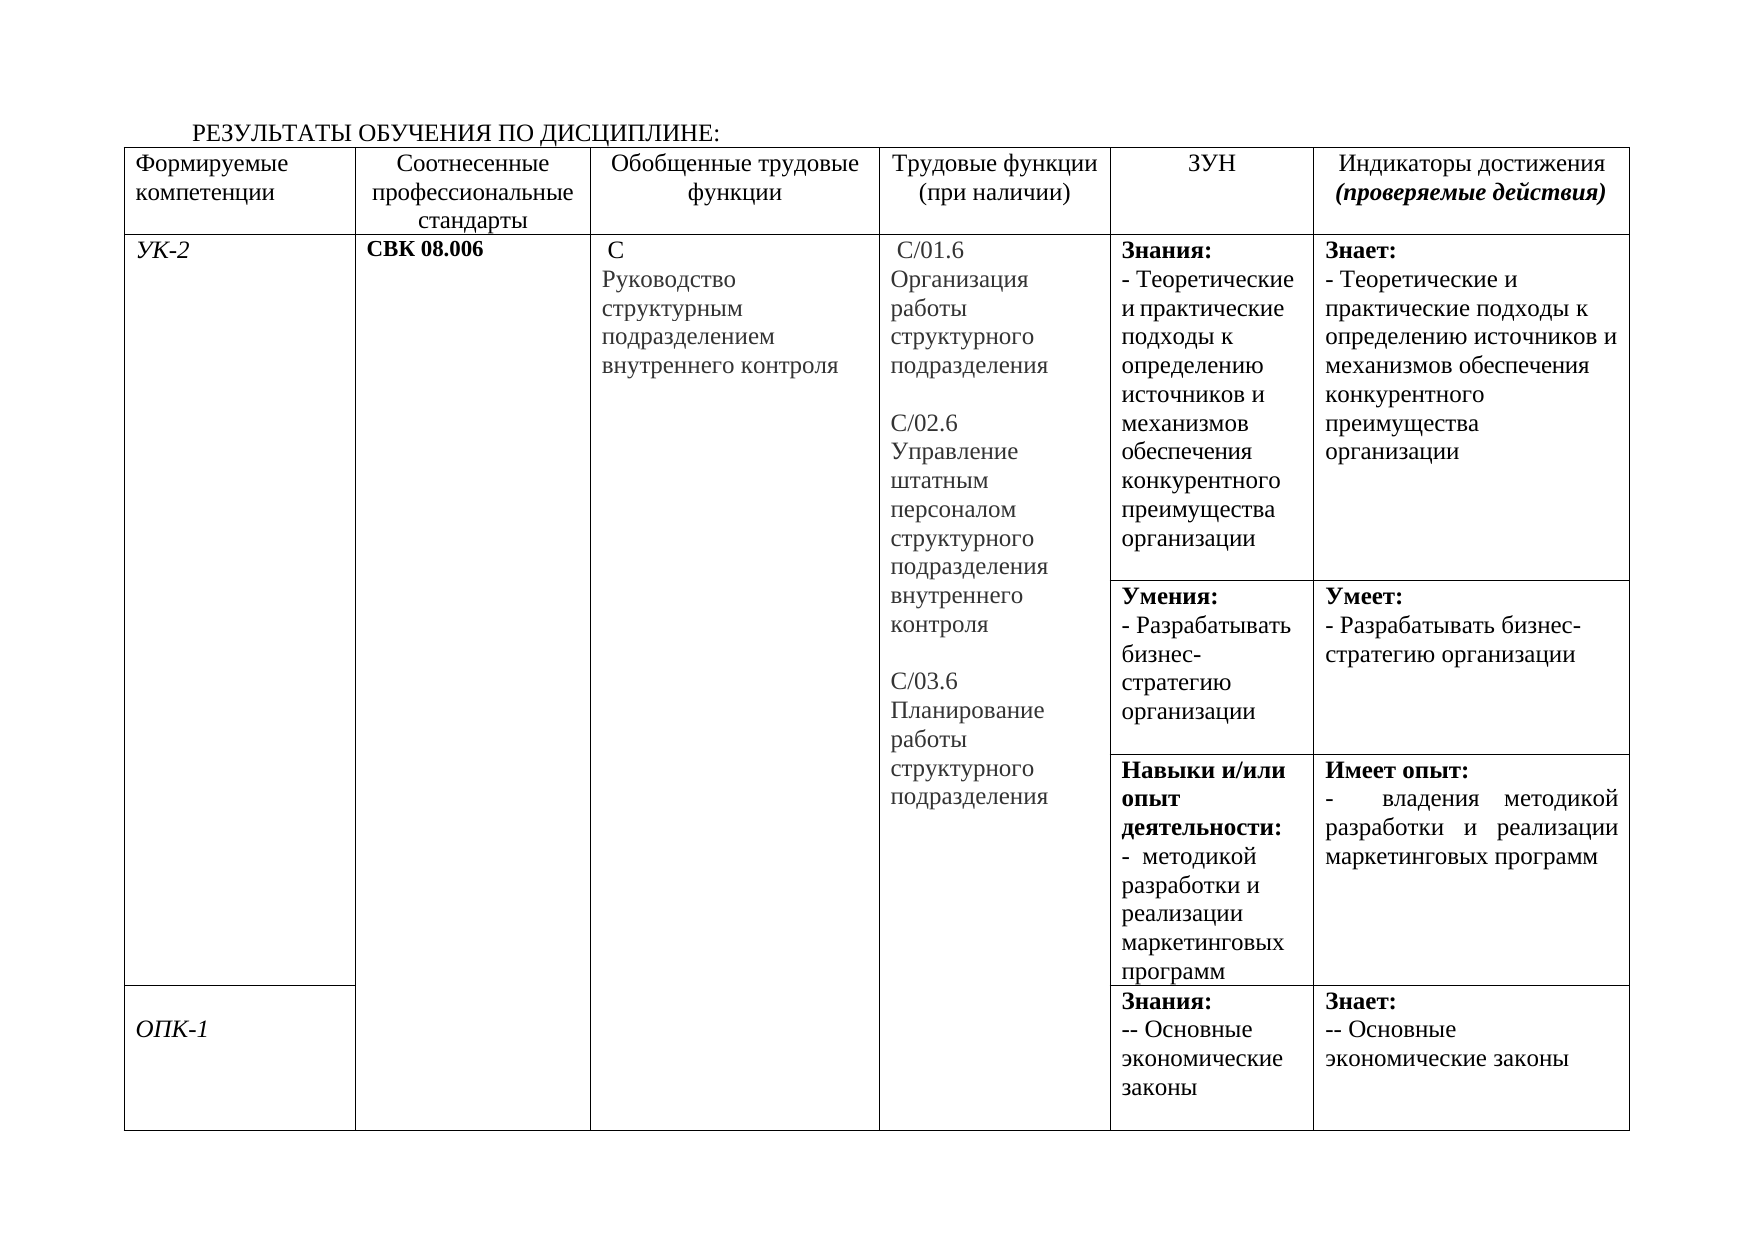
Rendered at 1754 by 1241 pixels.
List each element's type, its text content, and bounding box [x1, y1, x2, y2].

table_cell Умеет: - Разрабатывать бизнес-стратегию организации [1314, 581, 1629, 754]
table_cell УК-2 [125, 235, 355, 985]
table_cell Имеет опыт: - владения методикой разработки и реализации маркетинговых программ [1314, 755, 1629, 985]
table_cell Навыки и/или опыт деятельности: - методикой разработки и реализации маркетинговых программ [1111, 755, 1313, 985]
table_cell Знания: - Теоретические и практические подходы к определению источников и механизмов обеспечения конкурентного преимущества организации [1111, 235, 1313, 580]
table_header Трудовые функции (при наличии) [880, 148, 1110, 234]
table_cell С/01.6 Организация работы структурного подразделения С/02.6 Управление штатным персоналом структурного подразделения внутреннего контроля С/03.6 Планирование работы структурного подразделения [880, 235, 1110, 1129]
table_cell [1314, 986, 1629, 1129]
text РЕЗУЛЬТАТЫ ОБУЧЕНИЯ ПО ДИСЦИПЛИНЕ: [118, 118, 1636, 147]
table_header ЗУН [1111, 148, 1313, 234]
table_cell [1111, 986, 1313, 1129]
table_header Соотнесенные профессиональные стандарты [356, 148, 590, 234]
table_header Индикаторы достижения (проверяемые действия) [1314, 148, 1629, 234]
table_cell Умения: - Разрабатывать бизнес-стратегию организации [1111, 581, 1313, 754]
table_cell С Руководство структурным подразделением внутреннего контроля [591, 235, 879, 1129]
table_header Формируемые компетенции [125, 148, 355, 234]
table_header Обобщенные трудовые функции [591, 148, 879, 234]
table_cell Знает: - Теоретические и практические подходы к определению источников и механизмов обеспечения конкурентного преимущества организации [1314, 235, 1629, 580]
table_cell СВК 08.006 [356, 235, 590, 1129]
table_cell ОПК-1 [125, 986, 355, 1129]
